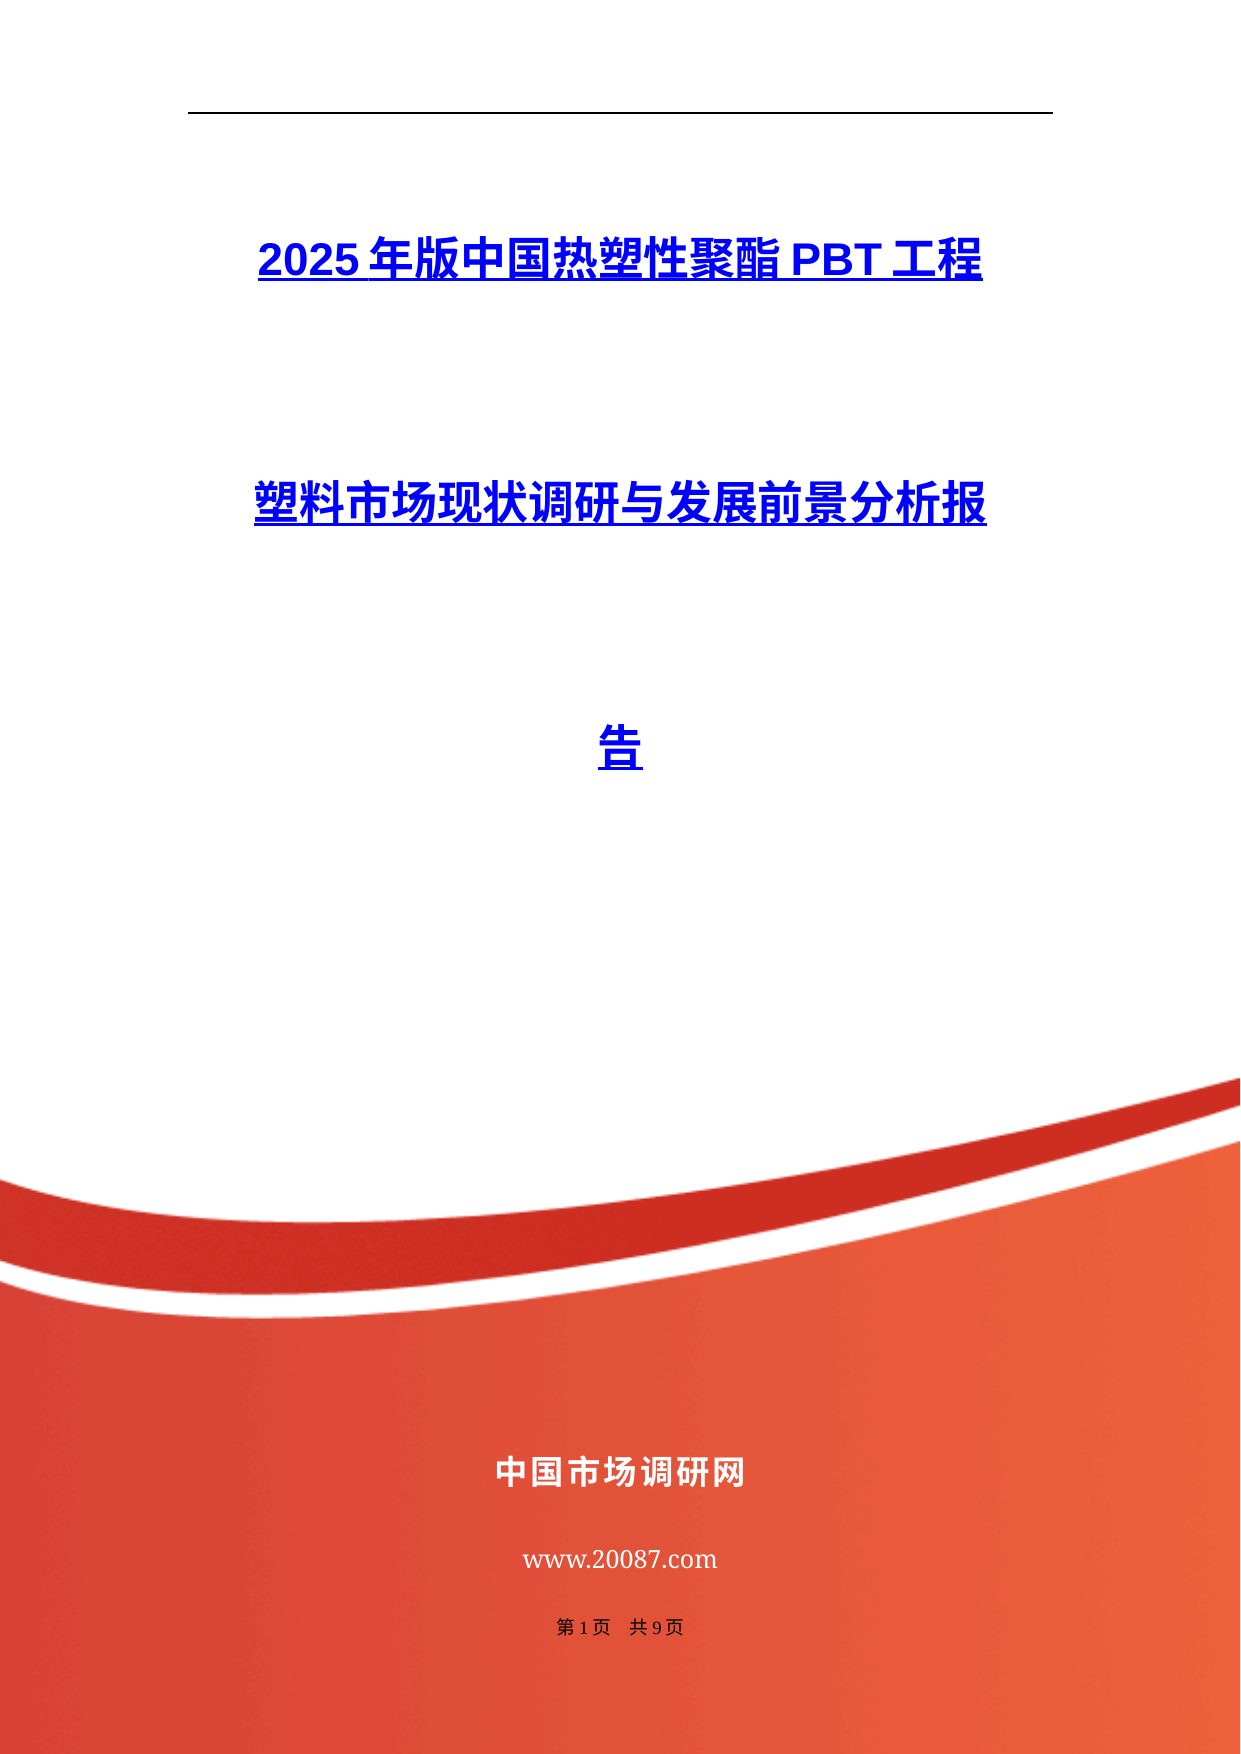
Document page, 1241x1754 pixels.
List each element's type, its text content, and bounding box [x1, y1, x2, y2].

table_header 2025年版中国热塑性聚酯PBT工程塑料市场现状调研与发展前景分析报告 [188, 207, 1053, 871]
subtitle 中国市场调研网 [187, 1437, 1053, 1502]
picture [0, 1006, 1241, 1754]
text www.20087.com [187, 1526, 1053, 1591]
